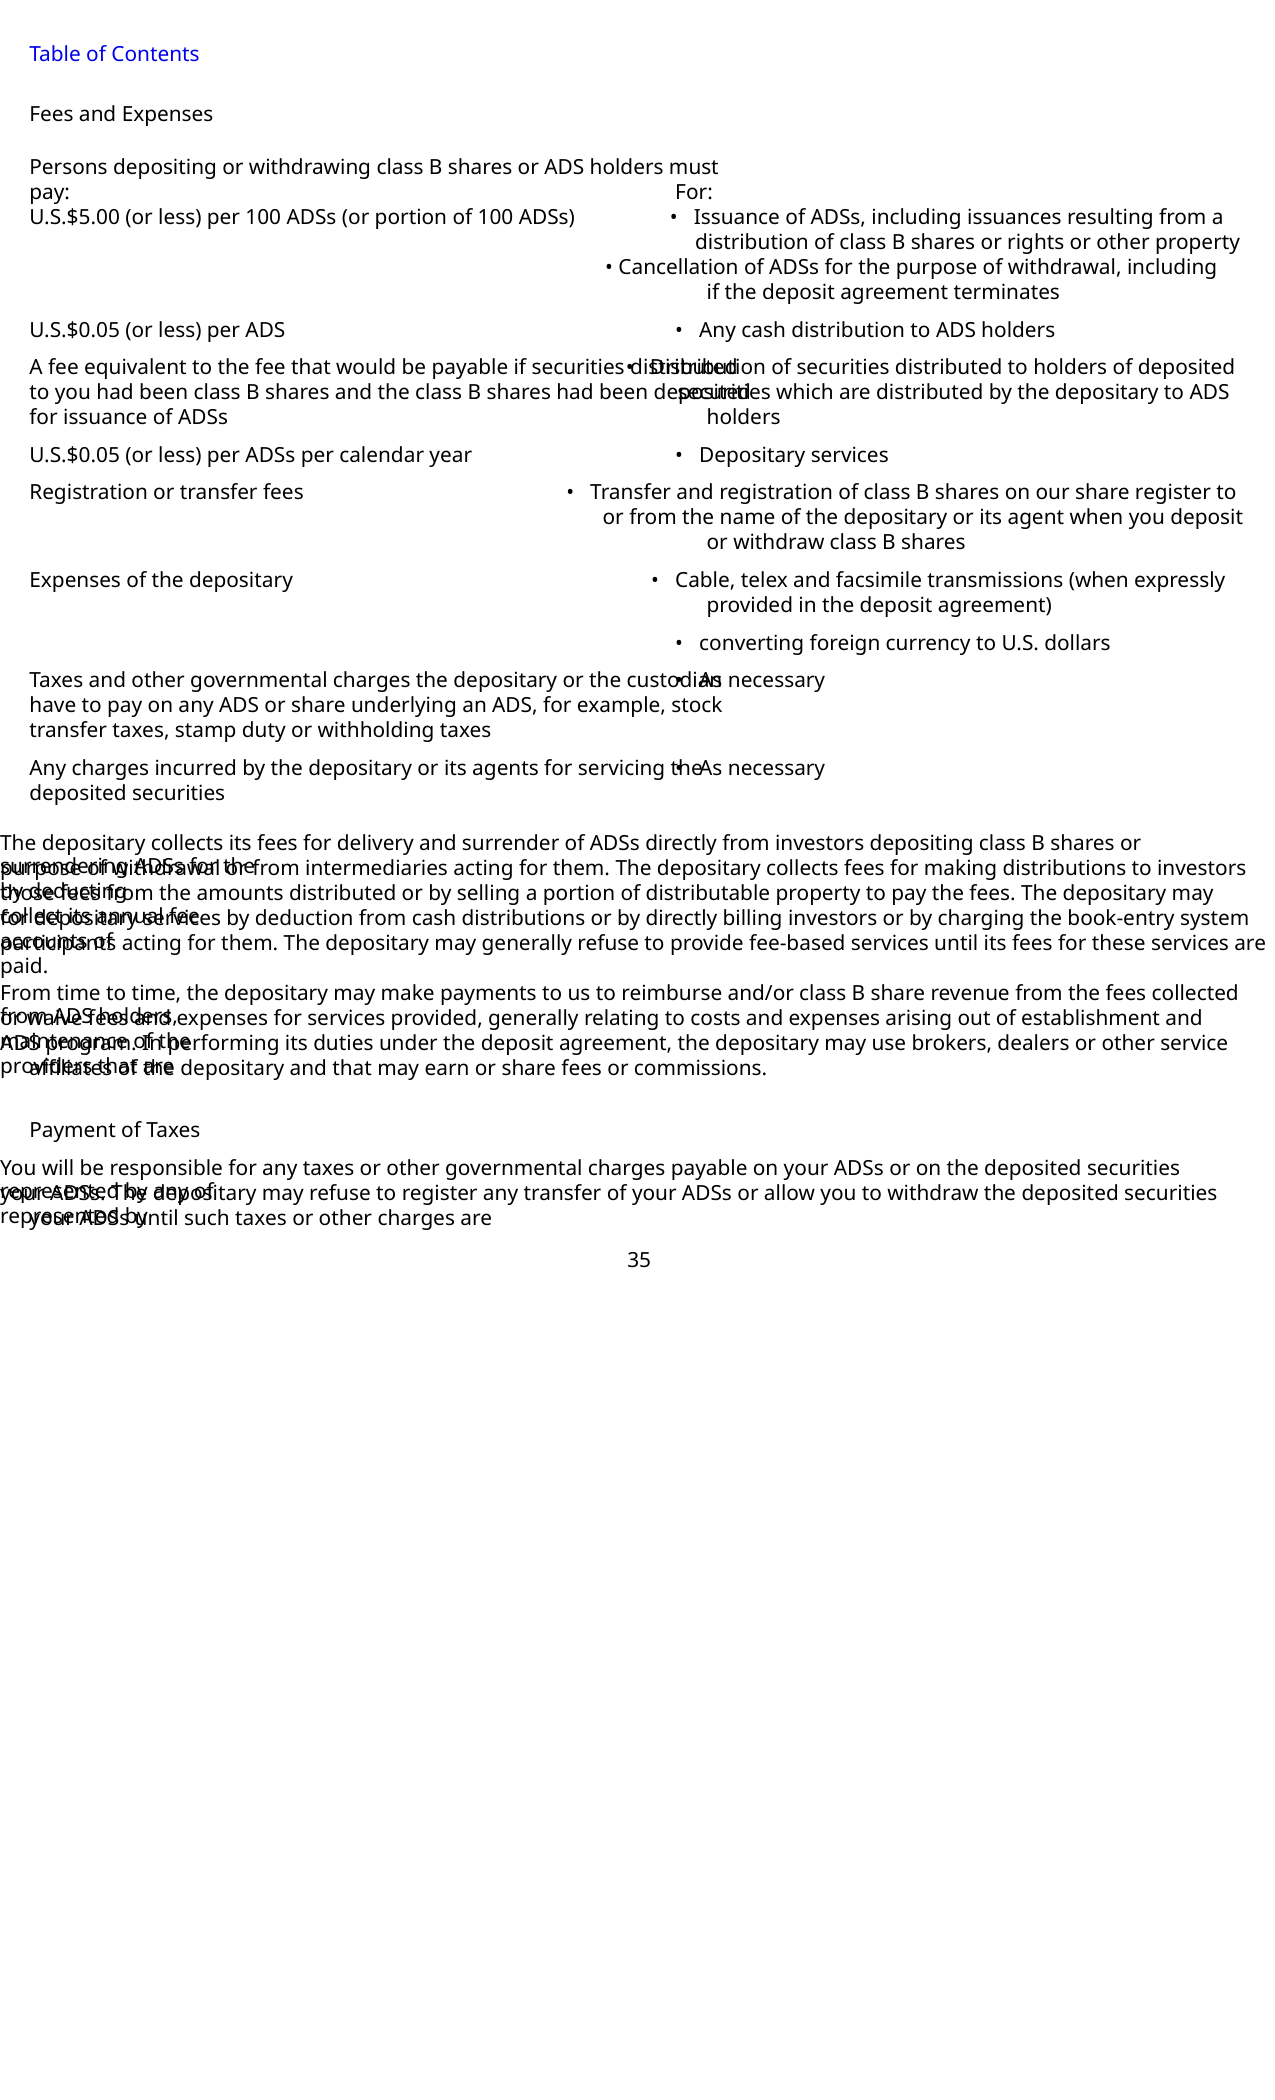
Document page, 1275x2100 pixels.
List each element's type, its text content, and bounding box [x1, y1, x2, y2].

text Taxes and other governmental charges the depositary or the custodian [29, 669, 675, 692]
text Persons depositing or withdrawing class B shares or ADS holders must [29, 156, 787, 179]
text • As necessary [675, 669, 857, 692]
text • Distribution of securities distributed to holders of deposited [626, 356, 1275, 379]
text U.S.$0.05 (or less) per ADS [29, 319, 337, 342]
text if the deposit agreement terminates [706, 281, 1083, 304]
text The depositary collects its fees for delivery and surrender of ADSs directly from investors depositing class B shares or surrendering ADSs for the [0, 832, 1275, 878]
text • Cable, telex and facsimile transmissions (when expressly [651, 569, 1275, 592]
text U.S.$5.00 (or less) per 100 ADSs (or portion of 100 ADSs) [29, 206, 649, 229]
text • Cancellation of ADSs for the purpose of withdrawal, including [605, 256, 1275, 279]
text Any charges incurred by the depositary or its agents for servicing the [29, 757, 675, 780]
text for issuance of ADSs [29, 406, 267, 429]
text or withdraw class B shares [706, 531, 999, 554]
text participants acting for them. The depositary may generally refuse to provide fee-based services until its fees for these services are paid. [0, 953, 1275, 978]
text You will be responsible for any taxes or other governmental charges payable on your ADSs or on the deposited securities represented by any of [0, 1157, 1275, 1203]
text • Transfer and registration of class B shares on our share register to [566, 481, 1275, 504]
text Expenses of the depositary [29, 569, 323, 592]
text provided in the deposit agreement) [706, 594, 1080, 617]
text to you had been class B shares and the class B shares had been deposited [29, 381, 677, 404]
text 35 [627, 1249, 677, 1272]
text transfer taxes, stamp duty or withholding taxes [29, 719, 523, 742]
text For: [675, 181, 747, 204]
text Registration or transfer fees [29, 481, 333, 504]
text or waive fees and expenses for services provided, generally relating to costs and expenses arising out of establishment and maintenance of the [0, 1028, 1275, 1053]
text your ADSs. The depositary may refuse to register any transfer of your ADSs or allow you to withdraw the deposited securities represented by [0, 1203, 1275, 1228]
text for depositary services by deduction from cash distributions or by directly billing investors or by charging the book-entry system accounts of [0, 928, 1275, 953]
text deposited securities [29, 782, 251, 805]
text those fees from the amounts distributed or by selling a portion of distributable property to pay the fees. The depositary may collect its annual fee [0, 903, 1275, 928]
text securities which are distributed by the depositary to ADS [677, 381, 1275, 404]
text • Issuance of ADSs, including issuances resulting from a [669, 206, 1275, 229]
text or from the name of the depositary or its agent when you deposit [602, 506, 1275, 529]
text purpose of withdrawal or from intermediaries acting for them. The depositary collects fees for making distributions to investors by deducting [0, 878, 1275, 903]
text Table of Contents [29, 43, 241, 67]
text ADS program. In performing its duties under the deposit agreement, the depositary may use brokers, dealers or other service providers that are [0, 1053, 1275, 1078]
text From time to time, the depositary may make payments to us to reimburse and/or class B share revenue from the fees collected from ADS holders, [0, 982, 1275, 1028]
text Fees and Expenses [29, 103, 253, 126]
text pay: [29, 181, 99, 204]
text • Any cash distribution to ADS holders [675, 319, 1103, 342]
text Payment of Taxes [29, 1119, 242, 1142]
text distribution of class B shares or rights or other property [695, 231, 1275, 254]
text have to pay on any ADS or share underlying an ADS, for example, stock [29, 694, 784, 717]
text A fee equivalent to the fee that would be payable if securities distributed [29, 356, 626, 379]
text • Depositary services [675, 444, 924, 467]
text holders [706, 406, 805, 429]
text • As necessary [675, 757, 857, 780]
text U.S.$0.05 (or less) per ADSs per calendar year [29, 444, 525, 467]
text • converting foreign currency to U.S. dollars [675, 631, 1157, 654]
